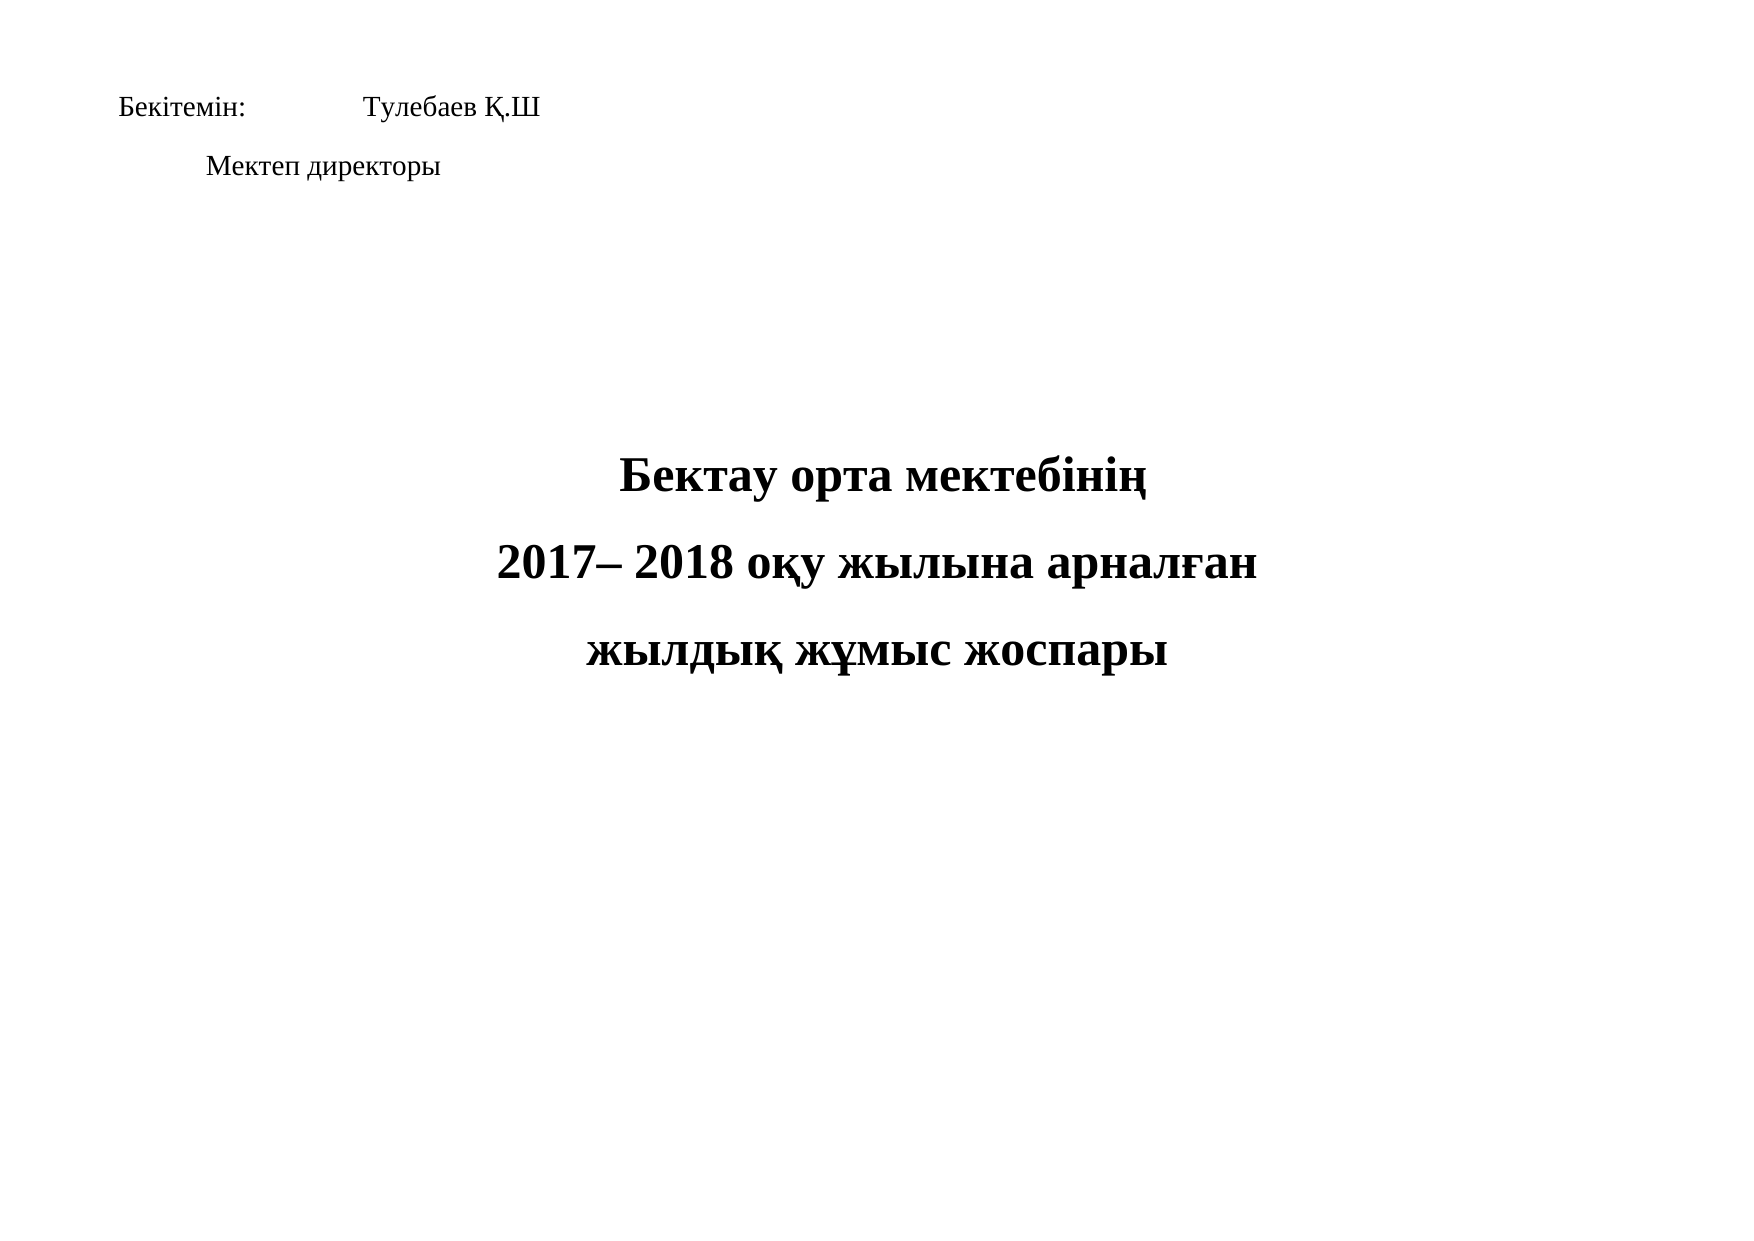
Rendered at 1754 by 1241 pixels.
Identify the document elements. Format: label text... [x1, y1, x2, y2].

text 2017– 2018 оқу жылына арналған [118, 532, 1636, 589]
text жылдық жұмыс жоспары [118, 619, 1636, 676]
text Бекітемін: Тулебаев Қ.Ш [118, 89, 1636, 122]
text Бектау орта мектебінің [118, 445, 1636, 502]
text Мектеп директоры [118, 148, 1636, 182]
